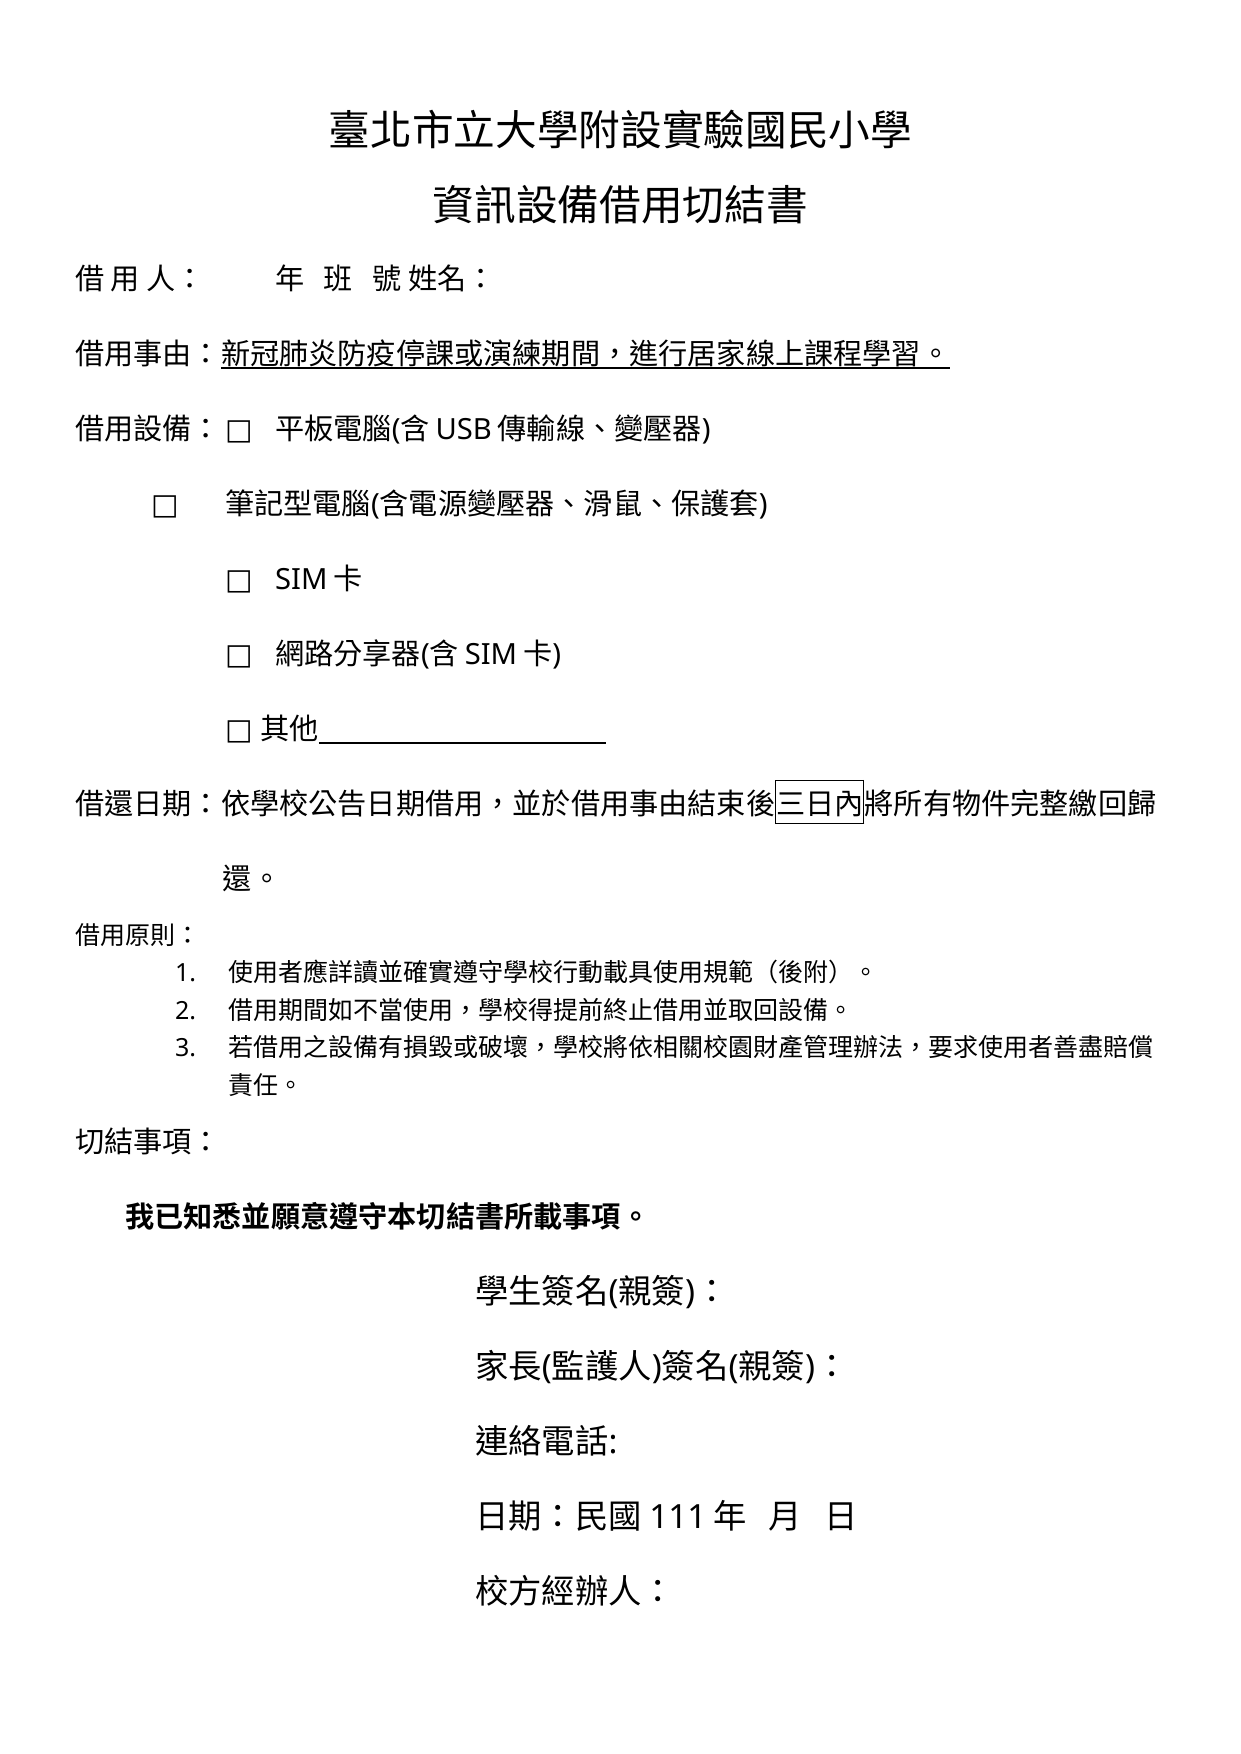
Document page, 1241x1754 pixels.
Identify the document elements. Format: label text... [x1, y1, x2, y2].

text 我已知悉並願意遵守本切結書所載事項。 [125, 1177, 1165, 1252]
text 學生簽名(親簽)： [475, 1252, 1165, 1327]
list 借用期間如不當使用，學校得提前終止借用並取回設備。 [175, 989, 1165, 1027]
text 切結事項： [75, 1102, 1165, 1177]
list 使用者應詳讀並確實遵守學校行動載具使用規範（後附）。 [175, 952, 1165, 989]
text 日期：民國 111年 月 日 [475, 1477, 1165, 1552]
text 資訊設備借用切結書 [75, 164, 1165, 239]
text □ 筆記型電腦(含電源變壓器、滑鼠、保護套) [75, 464, 1165, 539]
text 校方經辦人： [475, 1552, 1165, 1627]
text 借用原則： [75, 914, 1165, 952]
text 借還日期：依學校公告日期借用，並於借用事由結束後三日內將所有物件完整繳回歸還。 [75, 764, 1165, 914]
list 若借用之設備有損毀或破壞，學校將依相關校園財產管理辦法，要求使用者善盡賠償責任。 [175, 1027, 1165, 1102]
text □ 網路分享器(含SIM卡) [225, 614, 1165, 689]
text 臺北市立大學附設實驗國民小學 [75, 89, 1165, 164]
text □ 其他 [225, 689, 1165, 764]
text 借用事由：新冠肺炎防疫停課或演練期間，進行居家線上課程學習。 [75, 314, 1165, 389]
text 家長(監護人)簽名(親簽)： [475, 1327, 1165, 1402]
text 借 用 人： 年 班 號 姓名： [75, 239, 1165, 314]
text 連絡電話: [475, 1402, 1165, 1477]
text 借用設備： □ 平板電腦(含USB傳輸線、變壓器) [75, 389, 1165, 464]
text □ SIM卡 [225, 539, 1165, 614]
